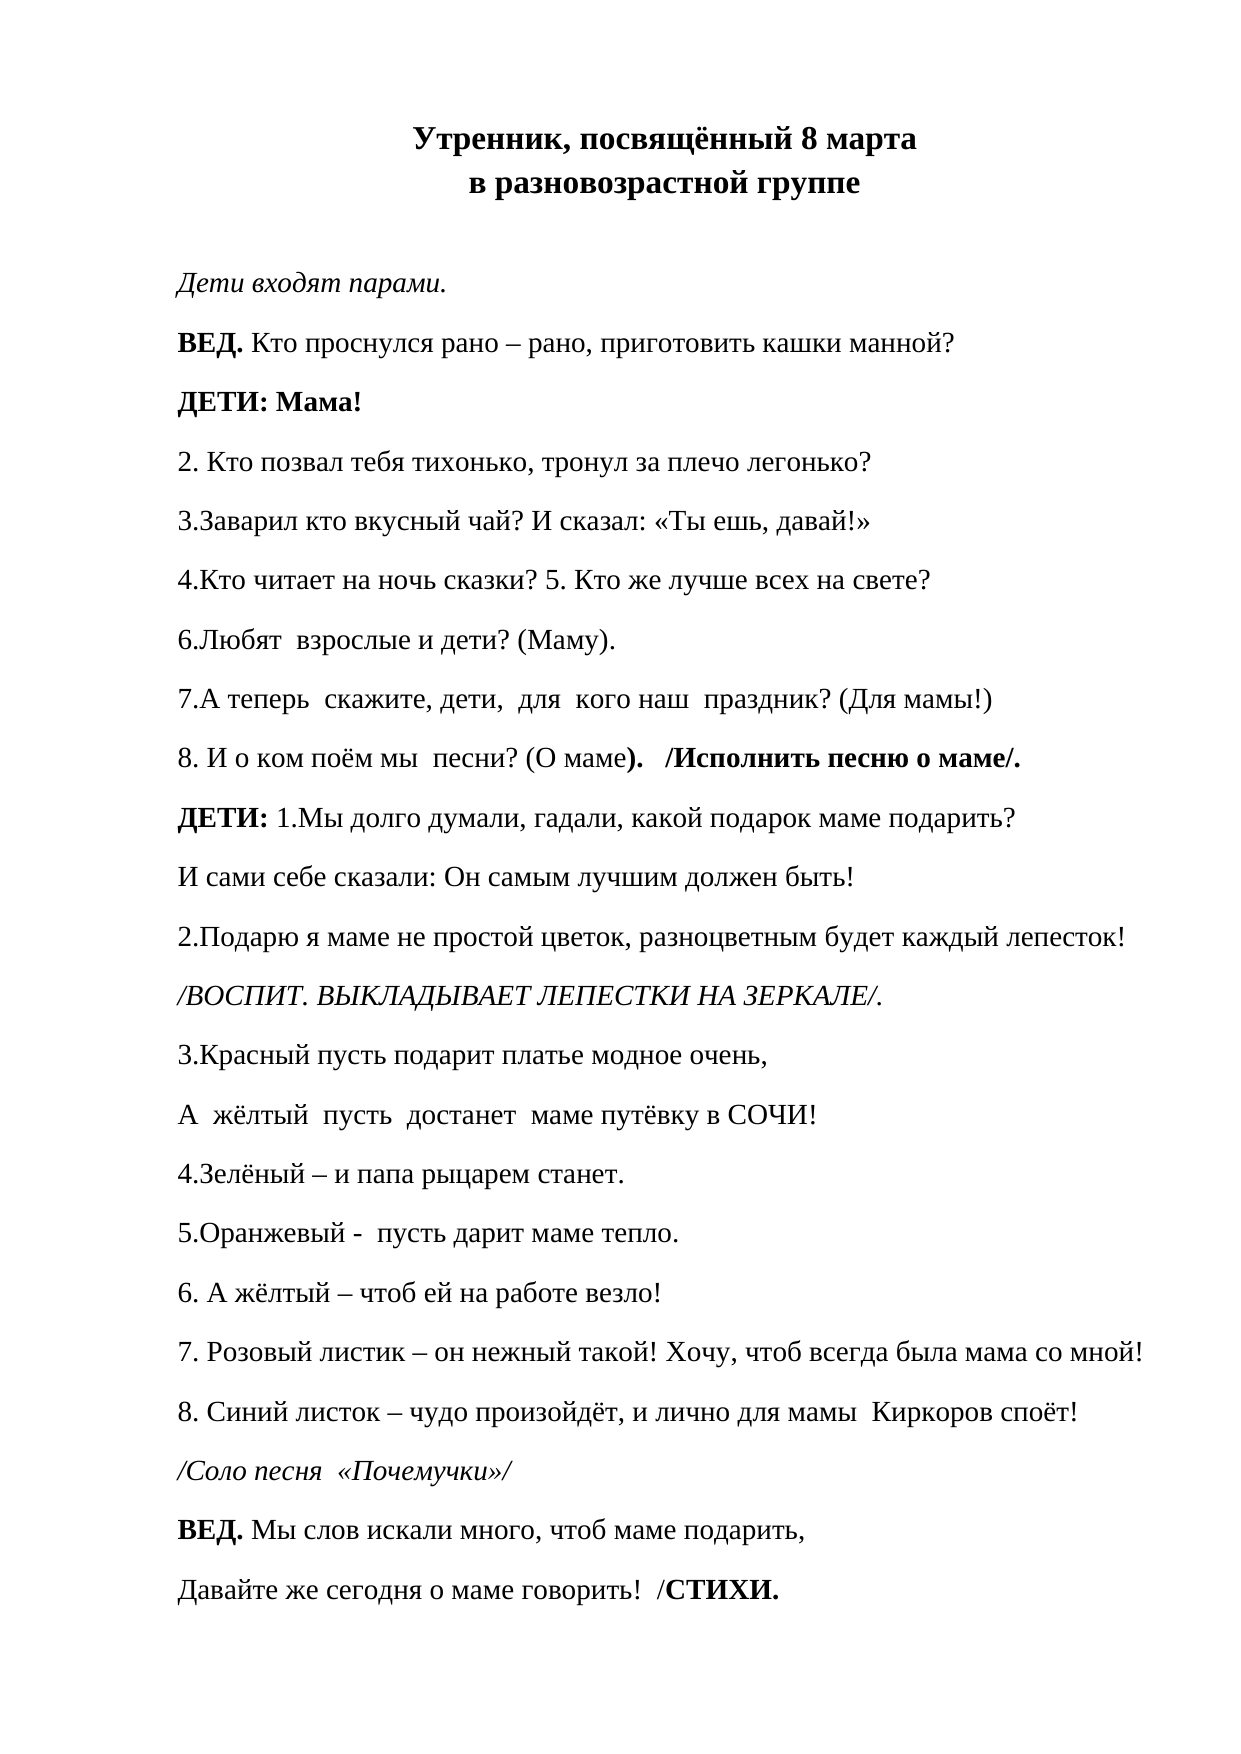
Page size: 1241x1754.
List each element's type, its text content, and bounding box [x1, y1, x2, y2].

text /Соло песня «Почемучки»/ [177, 1453, 1152, 1487]
text 3.Заварил кто вкусный чай? И сказал: «Ты ешь, давай!» [177, 503, 1152, 537]
text 2. Кто позвал тебя тихонько, тронул за плечо легонько? [177, 444, 1152, 477]
text 3.Красный пусть подарит платье модное очень, [177, 1037, 1152, 1071]
text ВЕД. Мы слов искали много, чтоб маме подарить, [177, 1512, 1152, 1546]
text 4.Зелёный – и папа рыцарем станет. [177, 1156, 1152, 1190]
text /ВОСПИТ. ВЫКЛАДЫВАЕТ ЛЕПЕСТКИ НА ЗЕРКАЛЕ/. [177, 978, 1152, 1012]
text ДЕТИ: Мама! [177, 384, 1152, 418]
text Утренник, посвящённый 8 марта [177, 118, 1152, 156]
text в разновозрастной группе [177, 162, 1152, 201]
text 7. Розовый листик – он нежный такой! Хочу, чтоб всегда была мама со мной! [177, 1334, 1152, 1368]
text 8. Синий листок – чудо произойдёт, и лично для мамы Киркоров споёт! [177, 1394, 1152, 1427]
text 8. И о ком поём мы песни? (О маме). /Исполнить песню о маме/. [177, 741, 1152, 774]
text Дети входят парами. [177, 266, 1152, 299]
text ВЕД. Кто проснулся рано – рано, приготовить кашки манной? [177, 325, 1152, 358]
text 6.Любят взрослые и дети? (Маму). [177, 622, 1152, 655]
text 4.Кто читает на ночь сказки? 5. Кто же лучше всех на свете? [177, 562, 1152, 596]
text ДЕТИ: 1.Мы долго думали, гадали, какой подарок маме подарить? [177, 800, 1152, 833]
text 6. А жёлтый – чтоб ей на работе везло! [177, 1275, 1152, 1308]
text И сами себе сказали: Он самым лучшим должен быть! [177, 859, 1152, 893]
text 2.Подарю я маме не простой цветок, разноцветным будет каждый лепесток! [177, 919, 1152, 952]
text 7.А теперь скажите, дети, для кого наш праздник? (Для мамы!) [177, 681, 1152, 715]
text 5.Оранжевый - пусть дарит маме тепло. [177, 1216, 1152, 1249]
text Давайте же сегодня о маме говорить! /СТИХИ. [177, 1572, 1152, 1605]
text А жёлтый пусть достанет маме путёвку в СОЧИ! [177, 1097, 1152, 1130]
